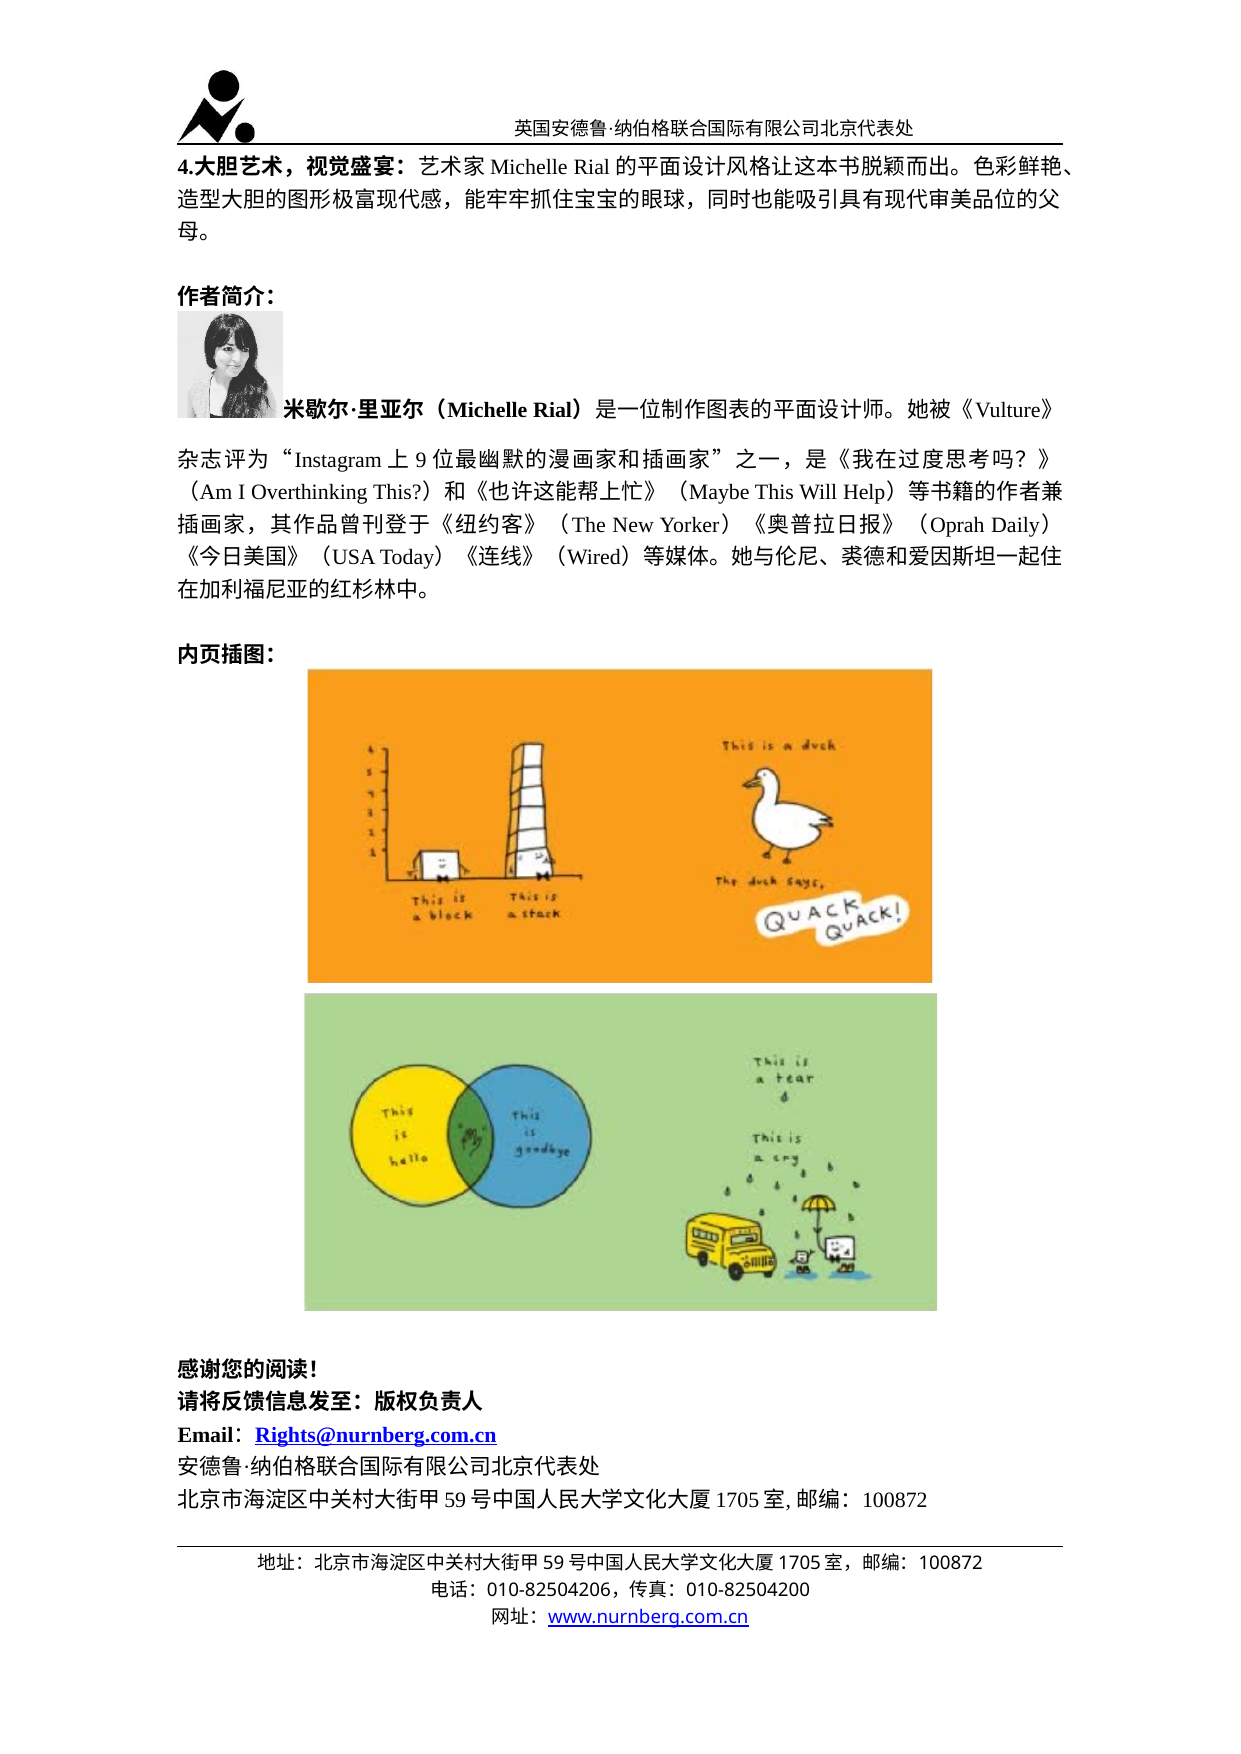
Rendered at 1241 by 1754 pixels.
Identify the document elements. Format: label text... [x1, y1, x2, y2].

picture [307, 668, 933, 983]
text 感谢您的阅读！ [177, 1351, 1063, 1384]
picture [177, 70, 255, 143]
picture [303, 993, 938, 1311]
text Email：Rights@nurnberg.com.cn [177, 1416, 1063, 1449]
text 作者简介： [177, 279, 1063, 311]
text 4.大胆艺术，视觉盛宴：艺术家Michelle Rial的平面设计风格让这本书脱颖而出。色彩鲜艳、造型大胆的图形极富现代感，能牢牢抓住宝宝的眼球，同时也能吸引具有现代审美品位的父母。 [177, 149, 1063, 246]
text 内页插图： [177, 636, 1063, 669]
text 安德鲁·纳伯格联合国际有限公司北京代表处 [177, 1449, 1063, 1481]
text 北京市海淀区中关村大街甲59号中国人民大学文化大厦1705室, 邮编：100872 [177, 1481, 1063, 1514]
text 请将反馈信息发至：版权负责人 [177, 1384, 1063, 1416]
text 米歇尔·里亚尔（Michelle Rial）是一位制作图表的平面设计师。她被《Vulture》杂志评为“Instagram上9位最幽默的漫画家和插画家”之一，是《我在过度思考吗？》（Am I Overthinking This?）和《也许这能帮上忙》（Maybe This Will Help）等书籍的作者兼插画家，其作品曾刊登于《纽约客》（The New Yorker）《奥普拉日报》（Oprah Daily）《今日美国》（USA Today）《连线》（Wired）等媒体。她与伦尼、裘德和爱因斯坦一起住在加利福尼亚的红杉林中。 [177, 311, 1063, 604]
picture [177, 311, 283, 418]
